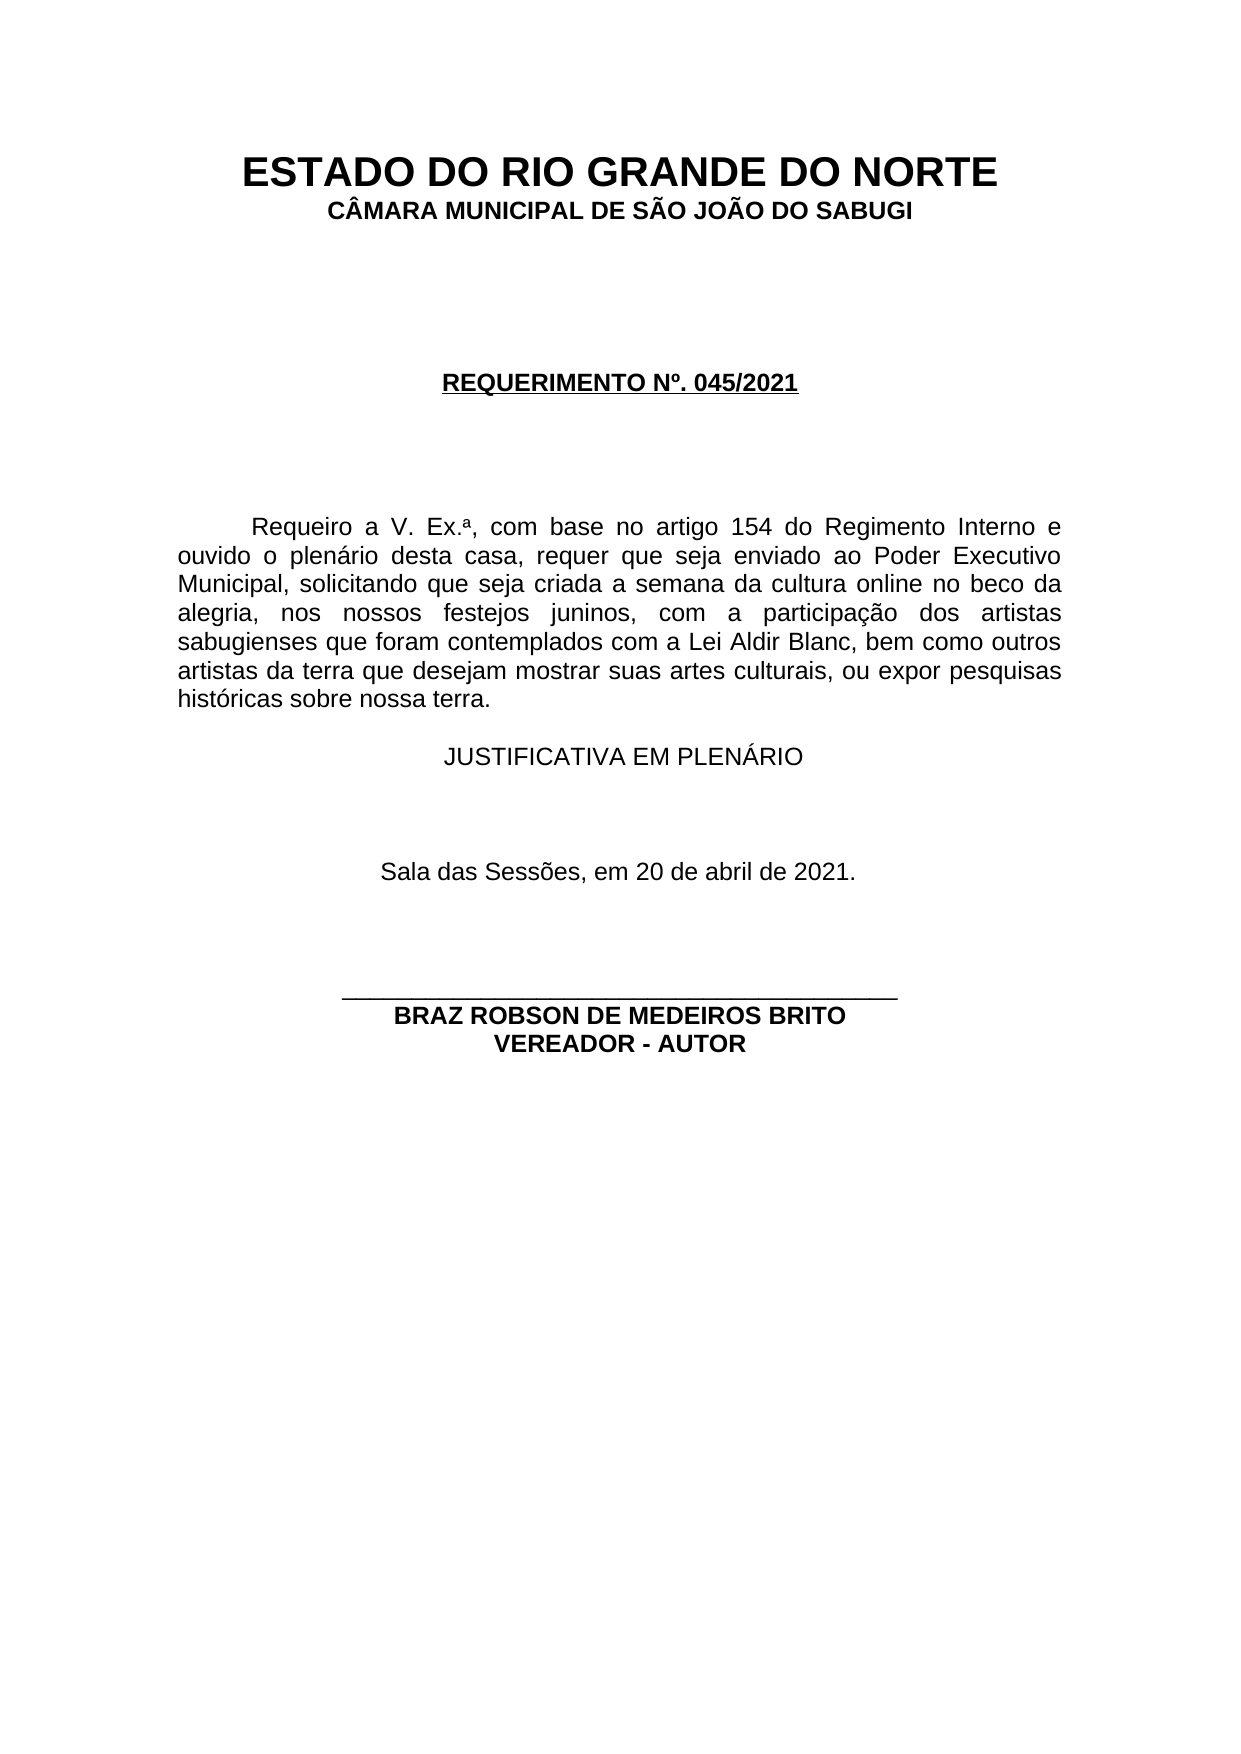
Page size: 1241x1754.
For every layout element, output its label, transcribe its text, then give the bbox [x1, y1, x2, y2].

text ________________________________________ [177, 972, 1063, 1001]
text REQUERIMENTO Nº. 045/2021 [177, 368, 1063, 397]
text BRAZ ROBSON DE MEDEIROS BRITO [177, 1001, 1063, 1029]
text ESTADO DO RIO GRANDE DO NORTE [177, 148, 1063, 196]
text CÂMARA MUNICIPAL DE SÃO JOÃO DO SABUGI [177, 196, 1063, 224]
text VEREADOR - AUTOR [177, 1029, 1063, 1058]
text Sala das Sessões, em 20 de abril de 2021. [177, 857, 1063, 886]
text JUSTIFICATIVA EM PLENÁRIO [177, 742, 1063, 771]
text Requeiro a V. Ex.ª, com base no artigo 154 do Regimento Interno e ouvido o plenário desta casa, requer que seja enviado ao Poder Executivo Municipal, solicitando que seja criada a semana da cultura online no beco da alegria, nos nossos festejos juninos, com a participação dos artistas sabugienses que foram contemplados com a Lei Aldir Blanc, bem como outros artistas da terra que desejam mostrar suas artes culturais, ou expor pesquisas históricas sobre nossa terra. [177, 512, 1063, 713]
